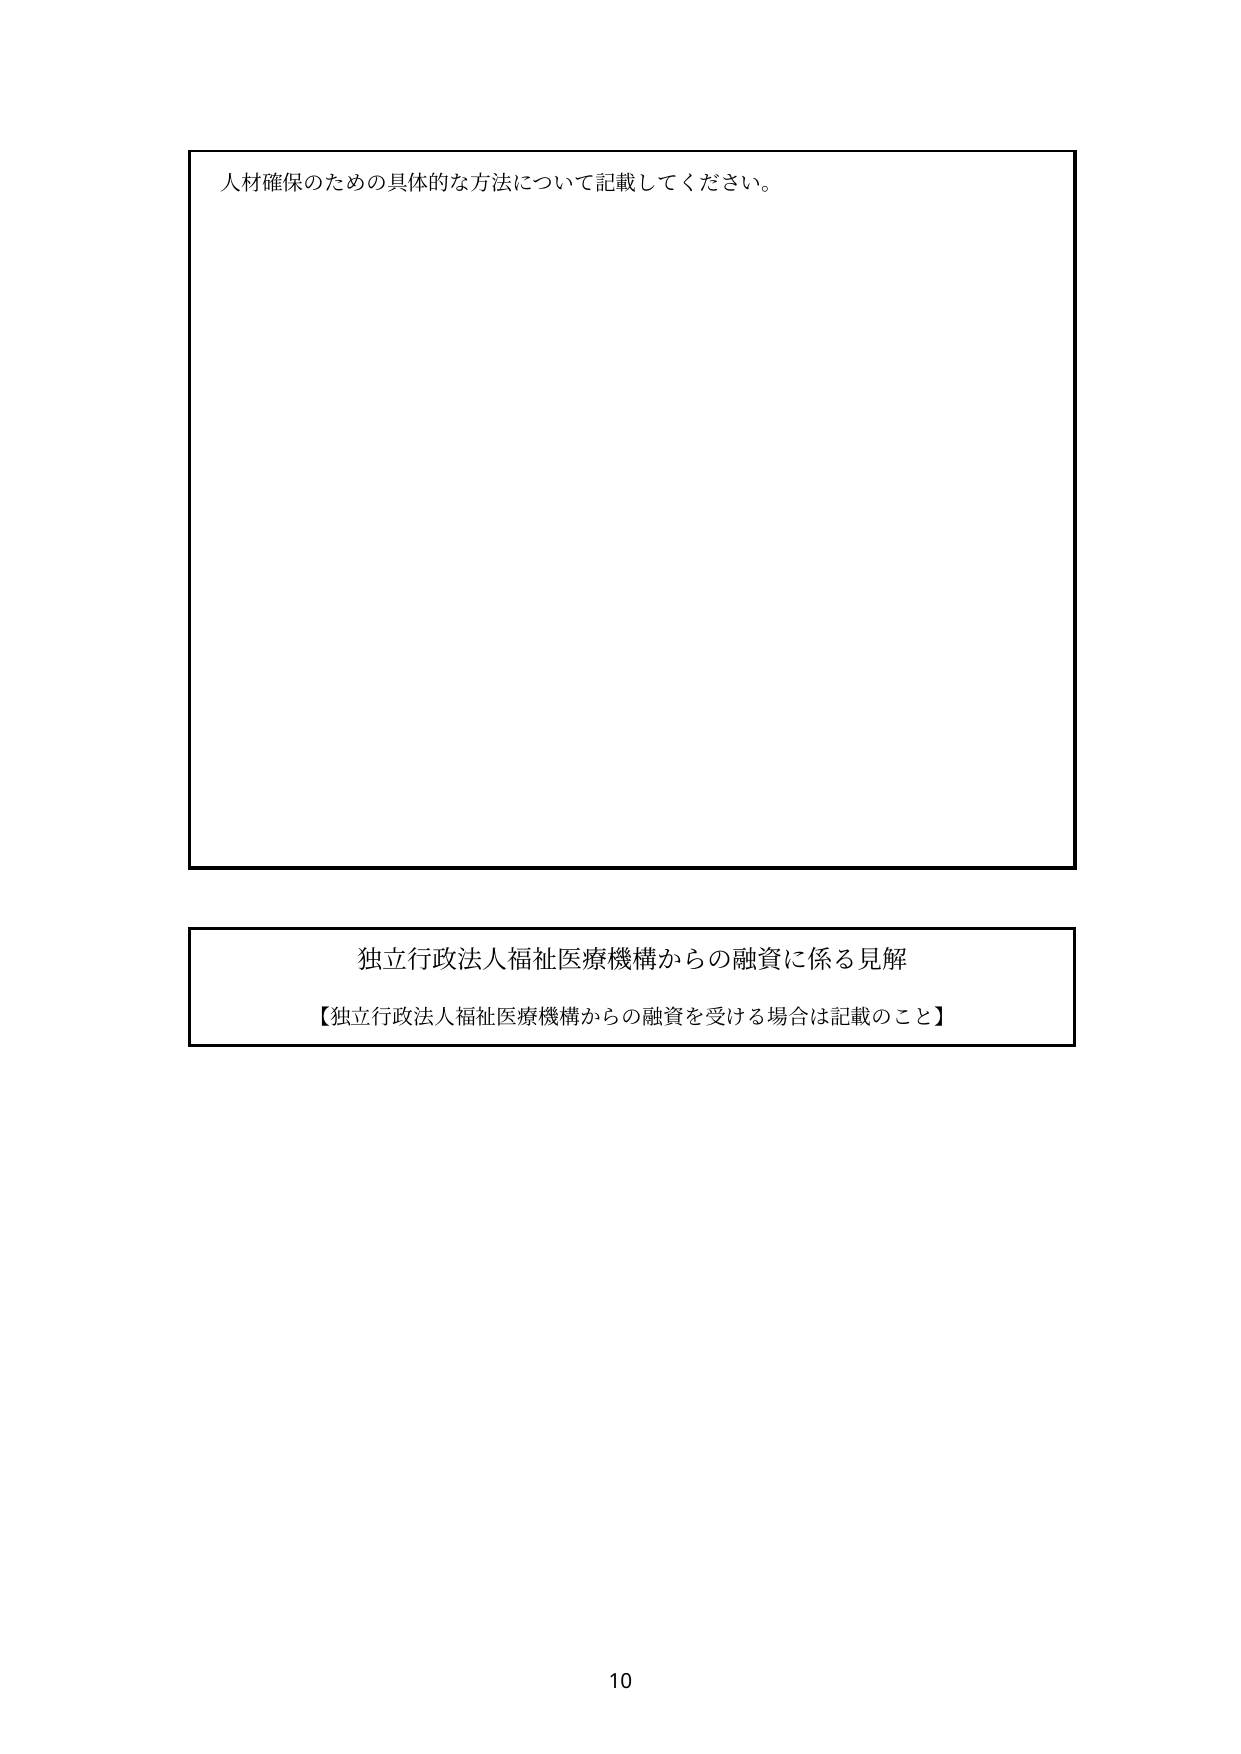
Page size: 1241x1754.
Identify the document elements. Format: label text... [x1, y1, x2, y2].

table_cell 人材確保のための具体的な方法について記載してください。 [191, 152, 1073, 866]
table_header 独立行政法人福祉医療機構からの融資に係る見解 【独立行政法人福祉医療機構からの融資を受ける場合は記載のこと】 [191, 930, 1073, 1044]
